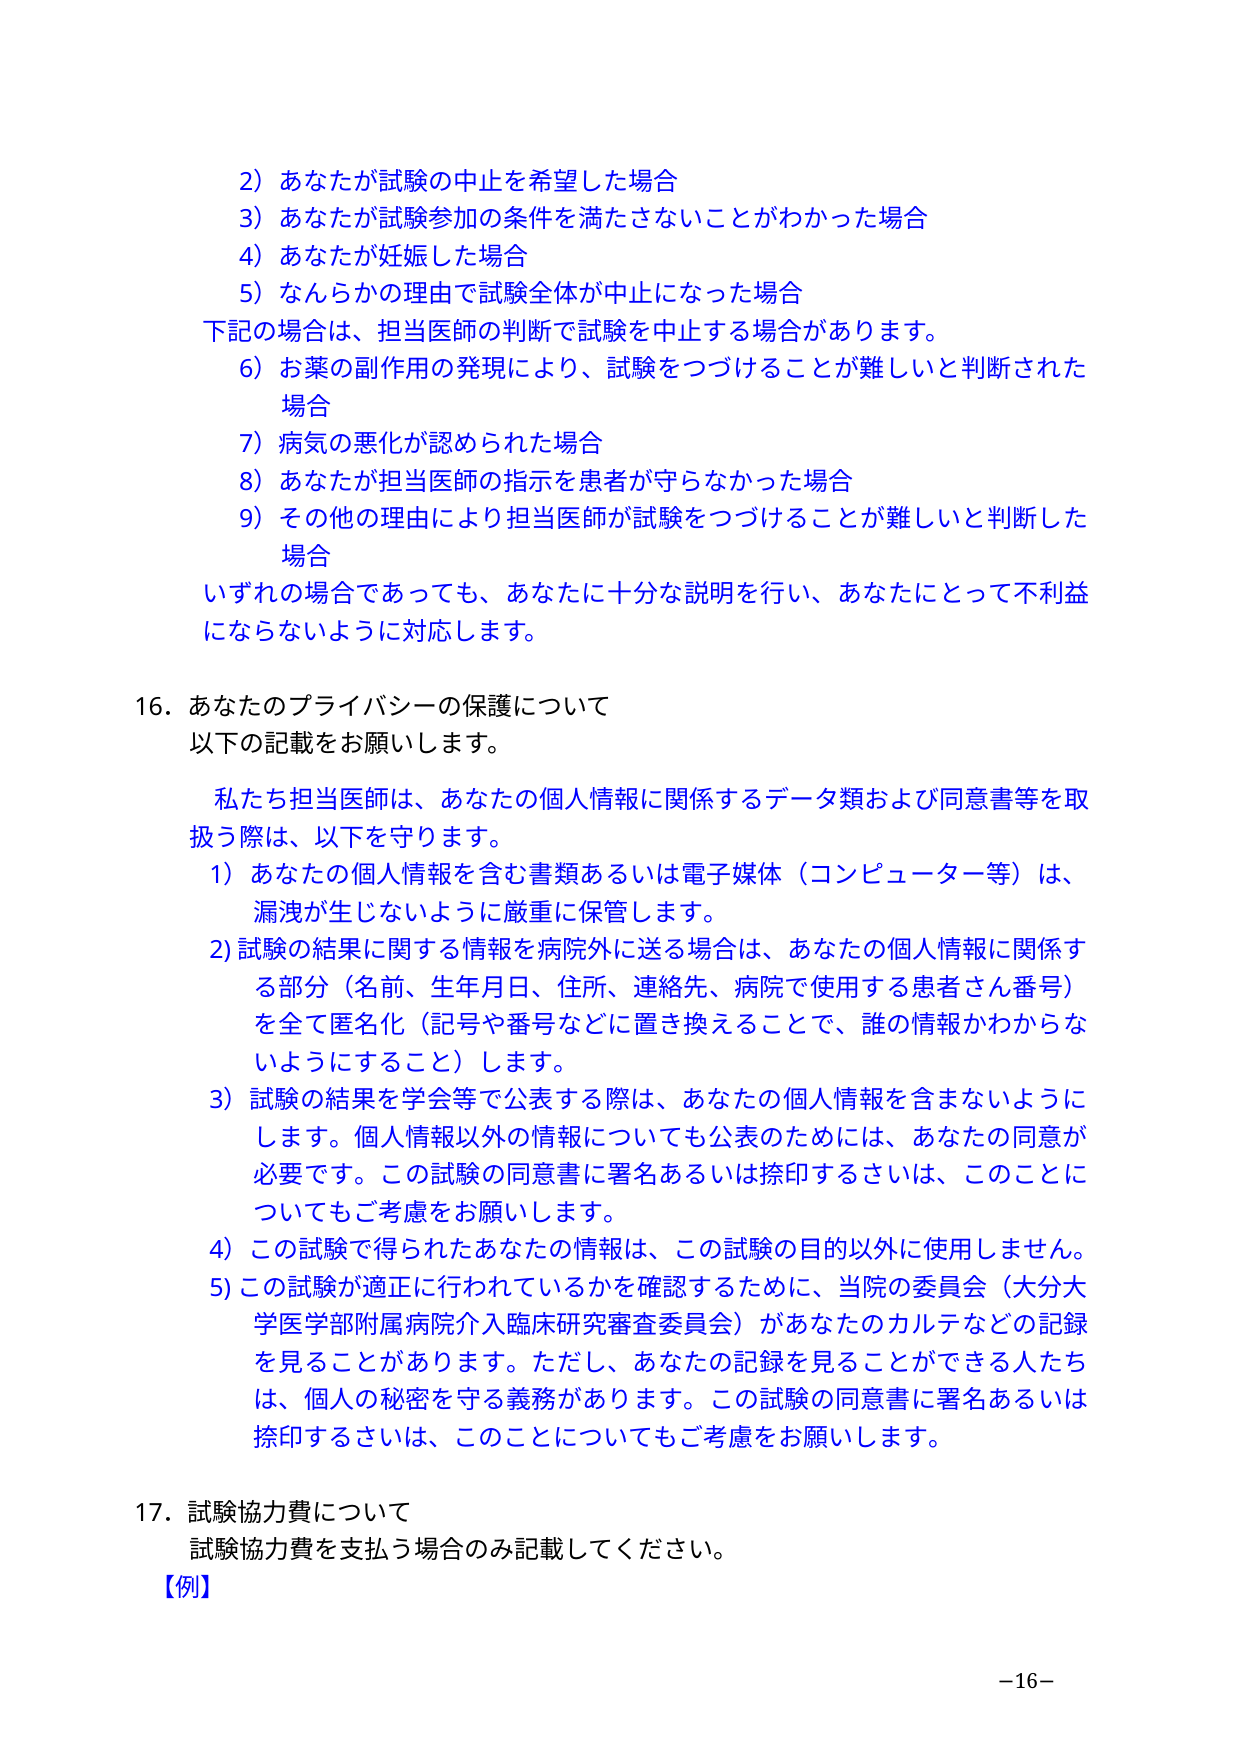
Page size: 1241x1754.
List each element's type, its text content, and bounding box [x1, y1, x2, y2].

text 3）あなたが試験参加の条件を満たさないことがわかった場合 [239, 198, 1090, 236]
list 9）その他の理由により担当医師が試験をつづけることが難しいと判断した場合 [239, 498, 1090, 573]
list 6）お薬の副作用の発現により、試験をつづけることが難しいと判断された場合 [239, 348, 1090, 423]
list 3）試験の結果を学会等で公表する際は、あなたの個人情報を含まないようにします。個人情報以外の情報についても公表のためには、あなたの同意が必要です。この試験の同意書に署名あるいは捺印するさいは、このことについてもご考慮をお願いします。 [209, 1079, 1090, 1229]
text 2）あなたが試験の中止を希望した場合 [239, 161, 1090, 198]
list 【例】 [150, 1567, 1090, 1604]
text 5）なんらかの理由で試験全体が中止になった場合 [239, 273, 1090, 311]
list 17．試験協力費について [134, 1492, 1090, 1529]
list 私たち担当医師は、あなたの個人情報に関係するデータ類および同意書等を取扱う際は、以下を守ります。 [189, 779, 1090, 854]
text 4）あなたが妊娠した場合 [239, 236, 1090, 273]
list 試験協力費を支払う場合のみ記載してください。 [165, 1529, 1090, 1567]
list いずれの場合であっても、あなたに十分な説明を行い、あなたにとって不利益にならないように対応します。 [202, 573, 1090, 648]
list 2) 試験の結果に関する情報を病院外に送る場合は、あなたの個人情報に関係する部分（名前、生年月日、住所、連絡先、病院で使用する患者さん番号）を全て匿名化（記号や番号などに置き換えることで、誰の情報かわからないようにすること）します。 [209, 929, 1090, 1079]
list 4）この試験で得られたあなたの情報は、この試験の目的以外に使用しません。 [209, 1229, 1090, 1267]
list 8）あなたが担当医師の指示を患者が守らなかった場合 [239, 461, 1090, 498]
list 以下の記載をお願いします。 [165, 723, 1090, 761]
list 7）病気の悪化が認められた場合 [239, 423, 1090, 461]
list 1）あなたの個人情報を含む書類あるいは電子媒体（コンピューター等）は、漏洩が生じないように厳重に保管します。 [209, 854, 1090, 929]
list 5) この試験が適正に行われているかを確認するために、当院の委員会（大分大学医学部附属病院介入臨床研究審査委員会）があなたのカルテなどの記録を見ることがあります。ただし、あなたの記録を見ることができる人たちは、個人の秘密を守る義務があります。この試験の同意書に署名あるいは捺印するさいは、このことについてもご考慮をお願いします。 [209, 1267, 1090, 1454]
list 16．あなたのプライバシーの保護について [134, 686, 1090, 723]
list 下記の場合は、担当医師の判断で試験を中止する場合があります。 [202, 311, 1090, 348]
